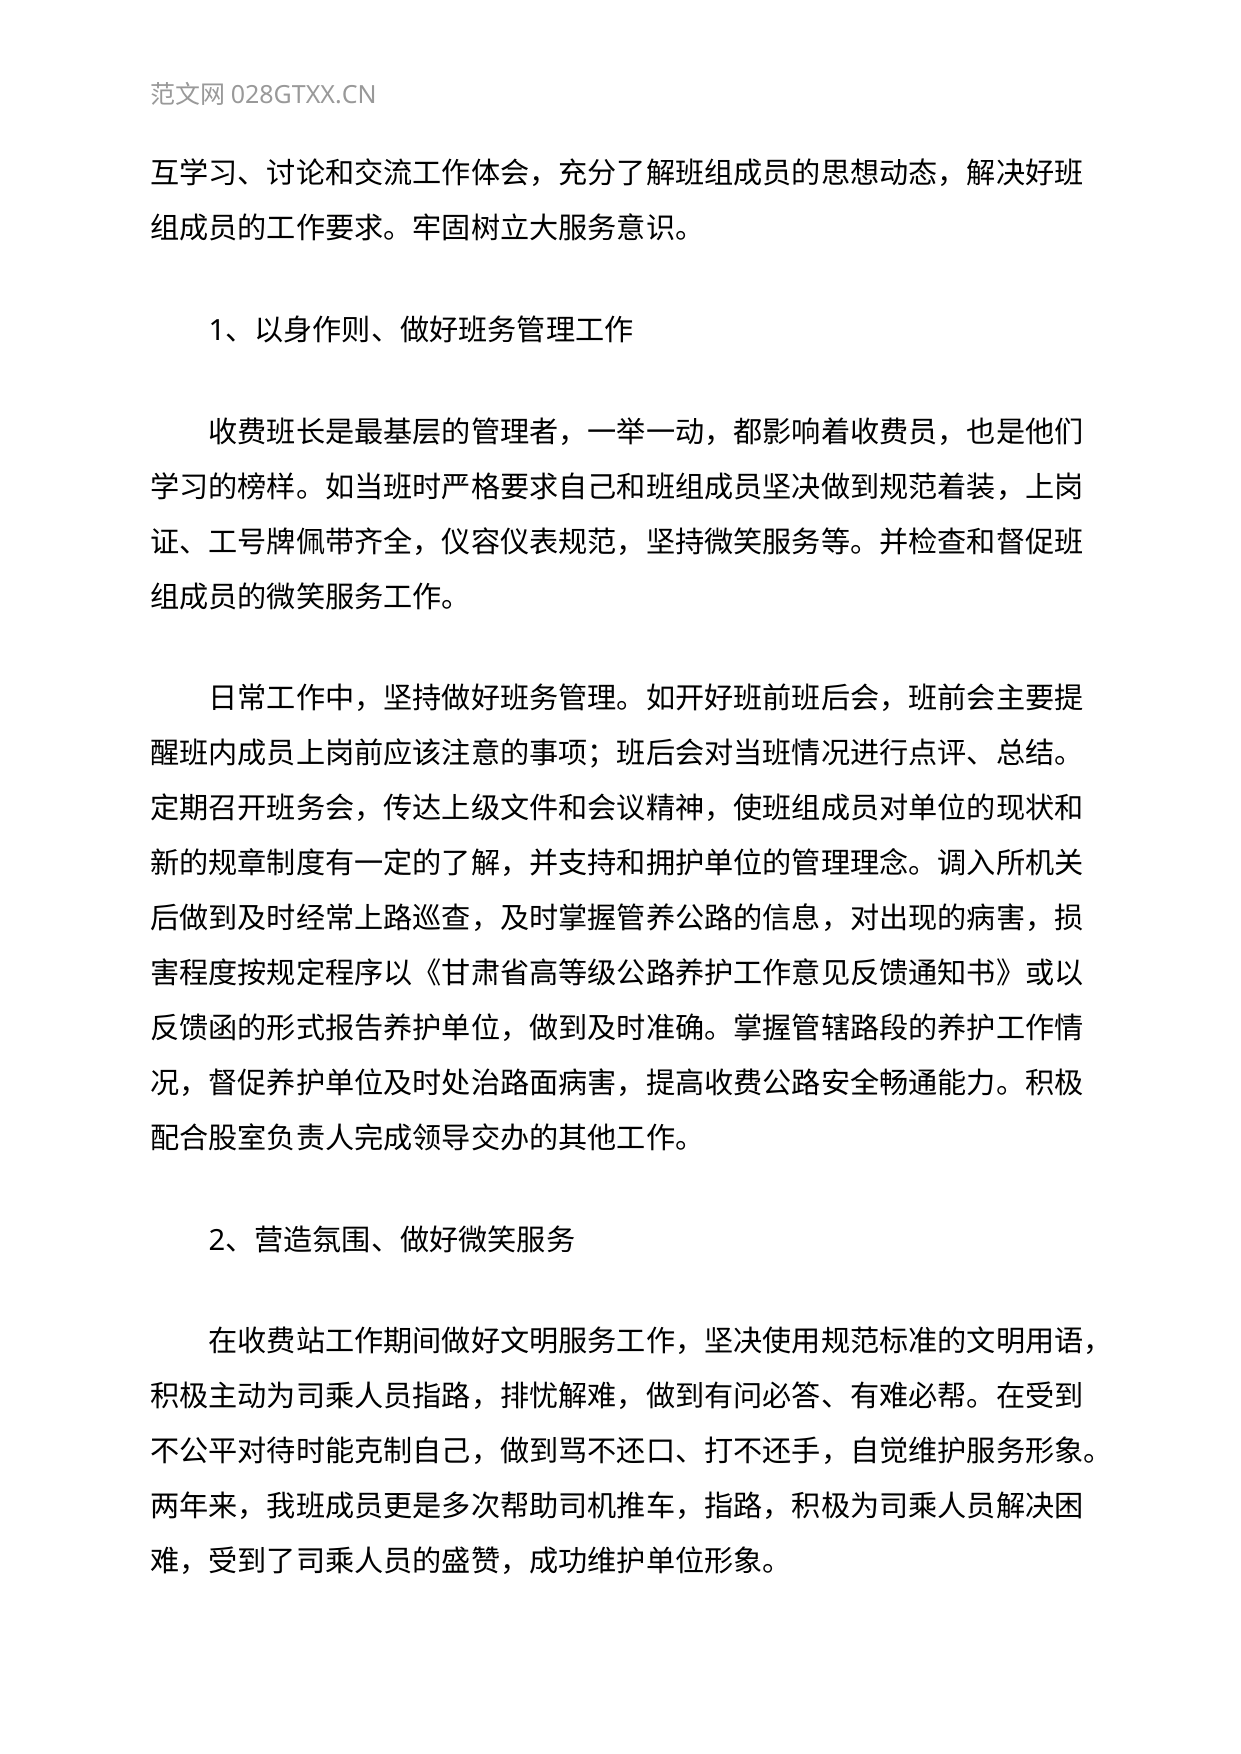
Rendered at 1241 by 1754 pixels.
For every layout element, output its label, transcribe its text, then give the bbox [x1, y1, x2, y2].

text 收费班长是最基层的管理者，一举一动，都影响着收费员，也是他们学习的榜样。如当班时严格要求自己和班组成员坚决做到规范着装，上岗证、工号牌佩带齐全，仪容仪表规范，坚持微笑服务等。并检查和督促班组成员的微笑服务工作。 [150, 409, 1090, 616]
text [150, 150, 1090, 247]
text 在收费站工作期间做好文明服务工作，坚决使用规范标准的文明用语，积极主动为司乘人员指路，排忧解难，做到有问必答、有难必帮。在受到不公平对待时能克制自己，做到骂不还口、打不还手，自觉维护服务形象。两年来，我班成员更是多次帮助司机推车，指路，积极为司乘人员解决困难，受到了司乘人员的盛赞，成功维护单位形象。 [150, 1318, 1090, 1580]
text 1、以身作则、做好班务管理工作 [150, 307, 1090, 349]
text 日常工作中，坚持做好班务管理。如开好班前班后会，班前会主要提醒班内成员上岗前应该注意的事项；班后会对当班情况进行点评、总结。定期召开班务会，传达上级文件和会议精神，使班组成员对单位的现状和新的规章制度有一定的了解，并支持和拥护单位的管理理念。调入所机关后做到及时经常上路巡查，及时掌握管养公路的信息，对出现的病害，损害程度按规定程序以《甘肃省高等级公路养护工作意见反馈通知书》或以反馈函的形式报告养护单位，做到及时准确。掌握管辖路段的养护工作情况，督促养护单位及时处治路面病害，提高收费公路安全畅通能力。积极配合股室负责人完成领导交办的其他工作。 [150, 675, 1090, 1157]
text 2、营造氛围、做好微笑服务 [150, 1216, 1090, 1258]
